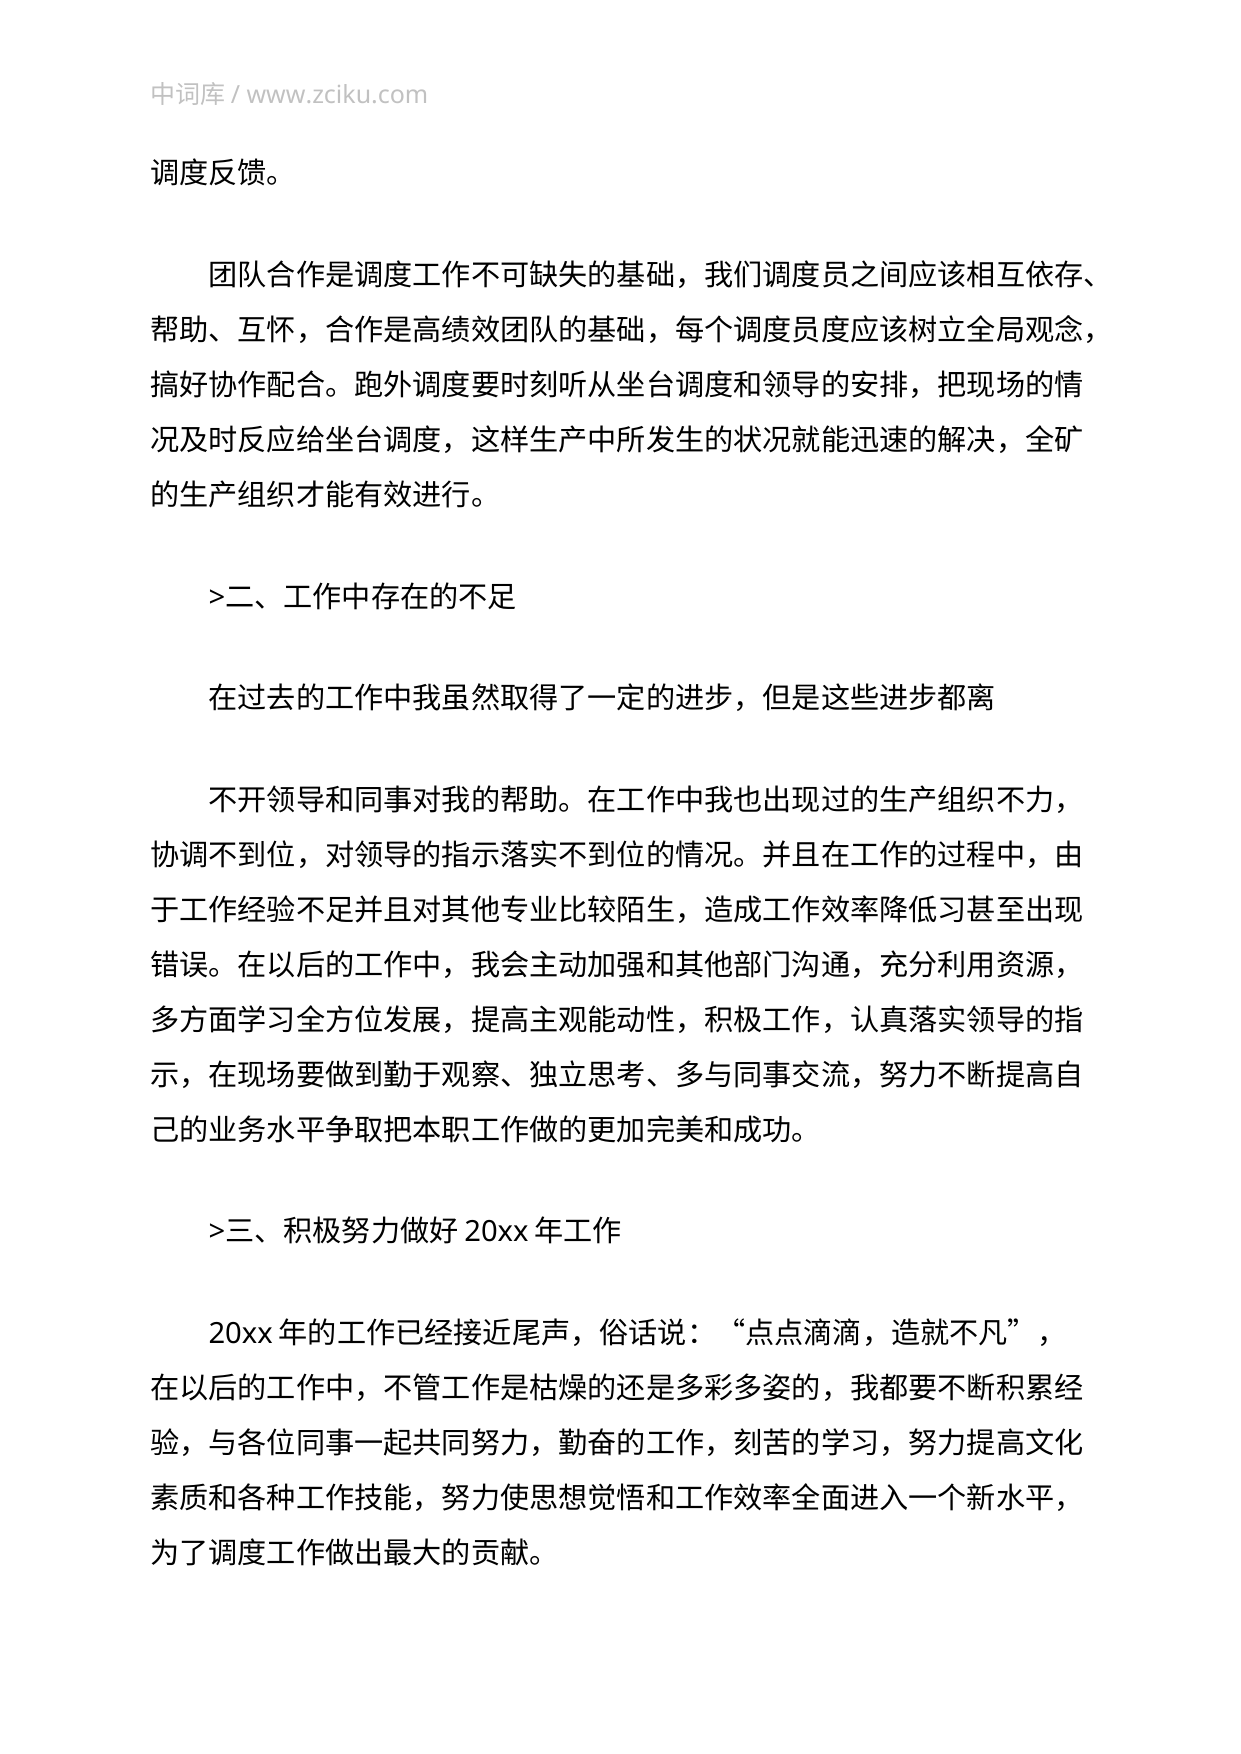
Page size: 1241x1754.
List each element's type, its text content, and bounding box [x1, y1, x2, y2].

text >二、工作中存在的不足 [150, 573, 1090, 616]
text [150, 150, 1090, 192]
text >三、积极努力做好20xx年工作 [150, 1208, 1090, 1250]
text 在过去的工作中我虽然取得了一定的进步，但是这些进步都离 [150, 675, 1090, 717]
text 20xx年的工作已经接近尾声，俗话说：“点点滴滴，造就不凡”，在以后的工作中，不管工作是枯燥的还是多彩多姿的，我都要不断积累经验，与各位同事一起共同努力，勤奋的工作，刻苦的学习，努力提高文化素质和各种工作技能，努力使思想觉悟和工作效率全面进入一个新水平，为了调度工作做出最大的贡献。 [150, 1310, 1090, 1572]
text 团队合作是调度工作不可缺失的基础，我们调度员之间应该相互依存、帮助、互怀，合作是高绩效团队的基础，每个调度员度应该树立全局观念，搞好协作配合。跑外调度要时刻听从坐台调度和领导的安排，把现场的情况及时反应给坐台调度，这样生产中所发生的状况就能迅速的解决，全矿的生产组织才能有效进行。 [150, 252, 1090, 514]
text 不开领导和同事对我的帮助。在工作中我也出现过的生产组织不力，协调不到位，对领导的指示落实不到位的情况。并且在工作的过程中，由于工作经验不足并且对其他专业比较陌生，造成工作效率降低习甚至出现错误。在以后的工作中，我会主动加强和其他部门沟通，充分利用资源，多方面学习全方位发展，提高主观能动性，积极工作，认真落实领导的指示，在现场要做到勤于观察、独立思考、多与同事交流，努力不断提高自己的业务水平争取把本职工作做的更加完美和成功。 [150, 777, 1090, 1148]
